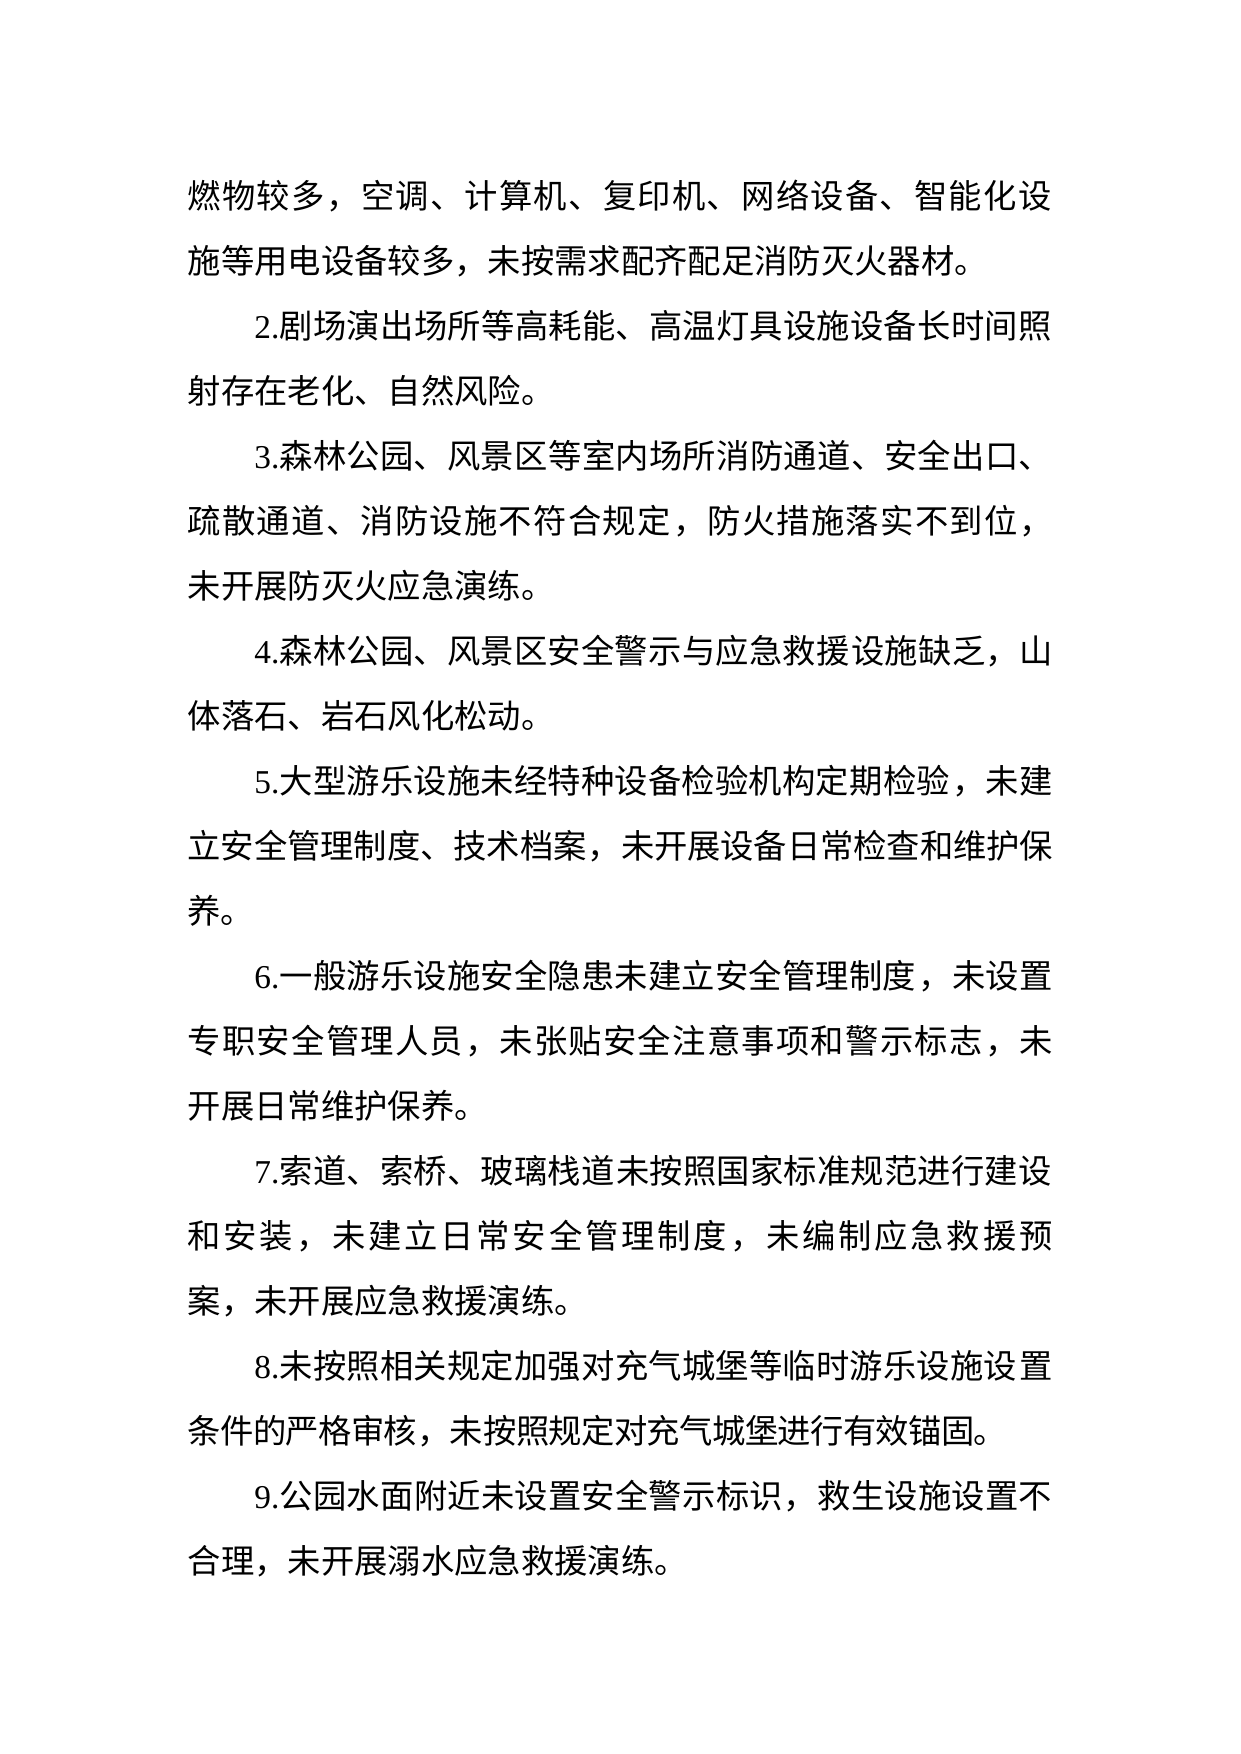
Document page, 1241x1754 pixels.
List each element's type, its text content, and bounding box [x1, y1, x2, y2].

text 4.森林公园、风景区安全警示与应急救援设施缺乏，山体落石、岩石风化松动。 [187, 617, 1053, 747]
text 7.索道、索桥、玻璃栈道未按照国家标准规范进行建设和安装，未建立日常安全管理制度，未编制应急救援预案，未开展应急救援演练。 [187, 1137, 1053, 1332]
text 9.公园水面附近未设置安全警示标识，救生设施设置不合理，未开展溺水应急救援演练。 [187, 1462, 1053, 1592]
list 2.剧场演出场所等高耗能、高温灯具设施设备长时间照射存在老化、自然风险。 [187, 292, 1053, 422]
text 3.森林公园、风景区等室内场所消防通道、安全出口、疏散通道、消防设施不符合规定，防火措施落实不到位，未开展防灭火应急演练。 [187, 422, 1053, 617]
text 6.一般游乐设施安全隐患未建立安全管理制度，未设置专职安全管理人员，未张贴安全注意事项和警示标志，未开展日常维护保养。 [187, 942, 1053, 1137]
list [187, 162, 1053, 292]
text 8.未按照相关规定加强对充气城堡等临时游乐设施设置条件的严格审核，未按照规定对充气城堡进行有效锚固。 [187, 1332, 1053, 1462]
text 5.大型游乐设施未经特种设备检验机构定期检验，未建立安全管理制度、技术档案，未开展设备日常检查和维护保养。 [187, 747, 1053, 942]
